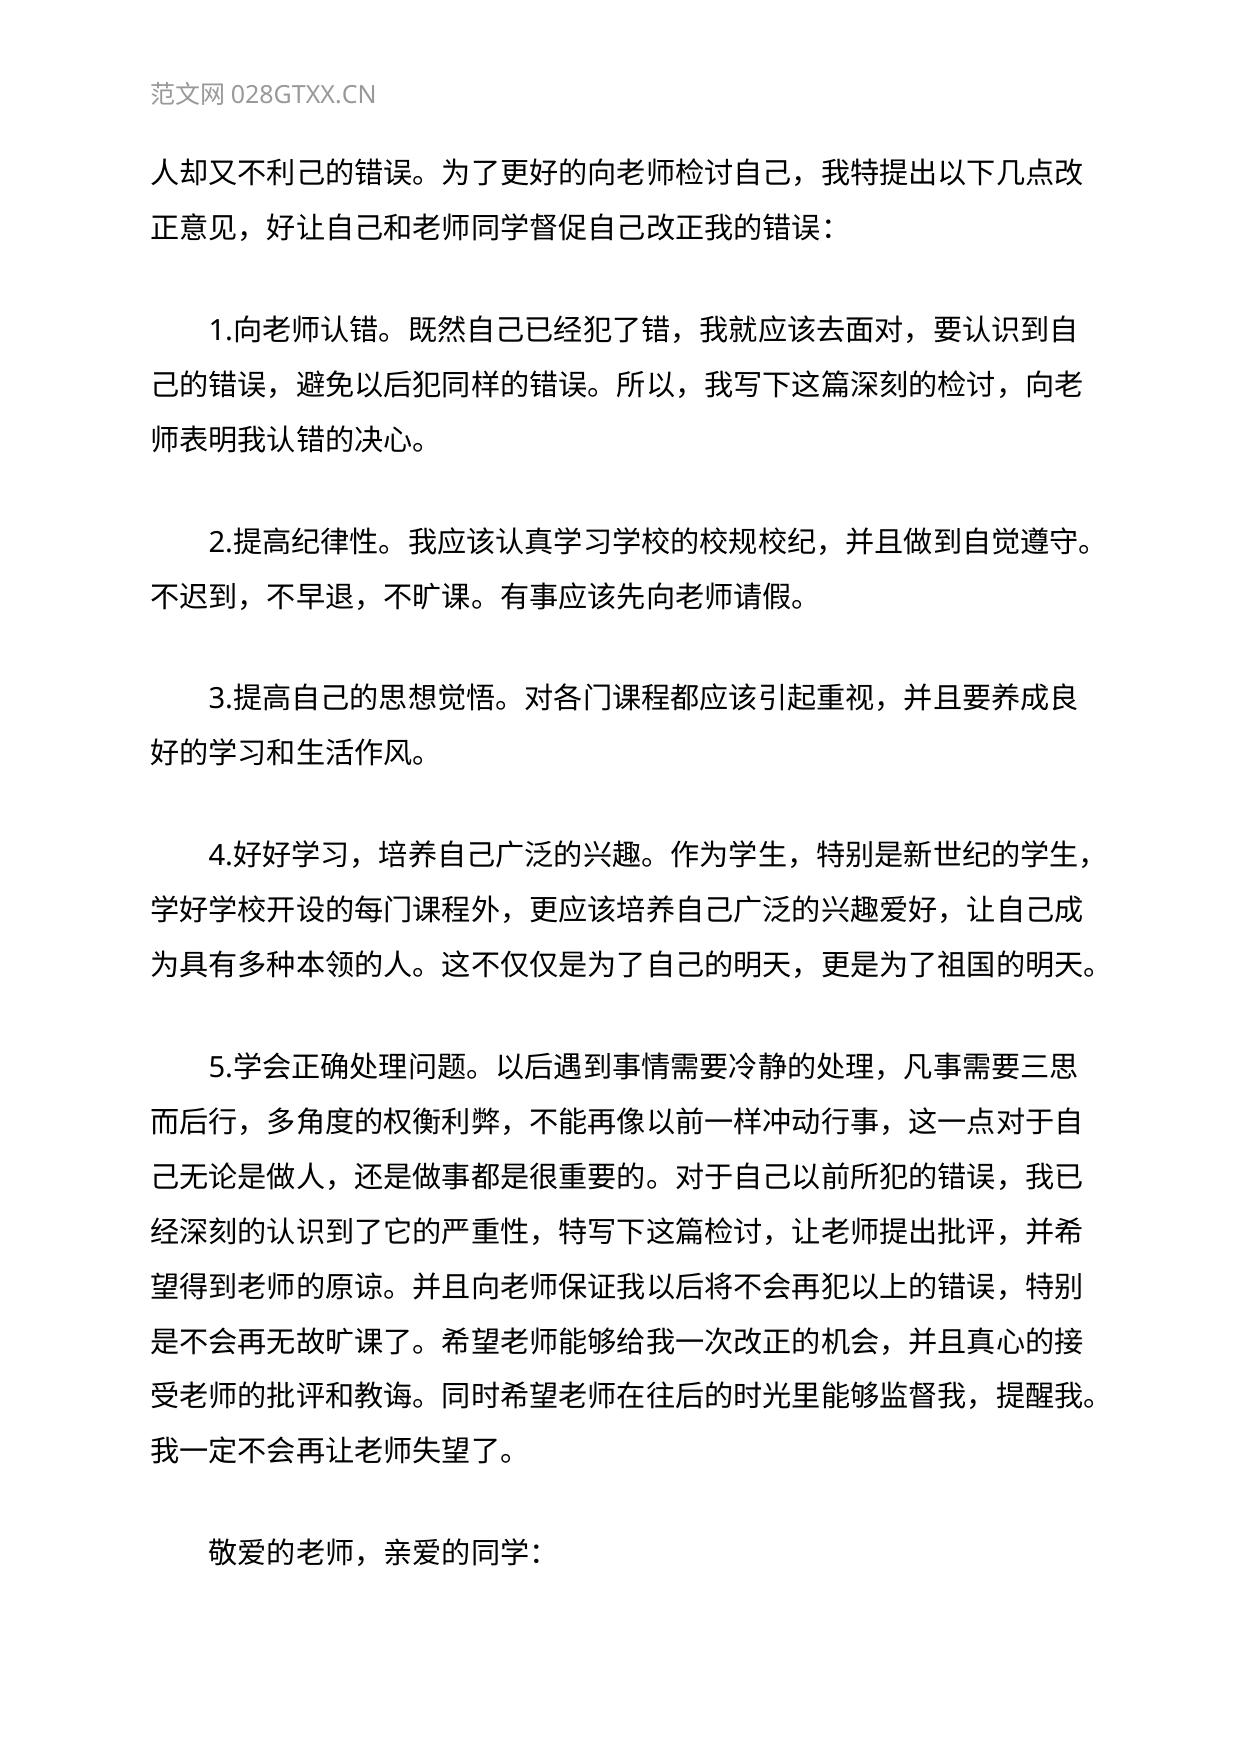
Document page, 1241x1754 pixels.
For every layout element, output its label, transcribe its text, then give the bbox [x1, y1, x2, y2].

text 4.好好学习，培养自己广泛的兴趣。作为学生，特别是新世纪的学生，学好学校开设的每门课程外，更应该培养自己广泛的兴趣爱好，让自己成为具有多种本领的人。这不仅仅是为了自己的明天，更是为了祖国的明天。 [150, 832, 1090, 984]
text 5.学会正确处理问题。以后遇到事情需要冷静的处理，凡事需要三思而后行，多角度的权衡利弊，不能再像以前一样冲动行事，这一点对于自己无论是做人，还是做事都是很重要的。对于自己以前所犯的错误，我已经深刻的认识到了它的严重性，特写下这篇检讨，让老师提出批评，并希望得到老师的原谅。并且向老师保证我以后将不会再犯以上的错误，特别是不会再无故旷课了。希望老师能够给我一次改正的机会，并且真心的接受老师的批评和教诲。同时希望老师在往后的时光里能够监督我，提醒我。我一定不会再让老师失望了。 [150, 1043, 1090, 1470]
text 1.向老师认错。既然自己已经犯了错，我就应该去面对，要认识到自己的错误，避免以后犯同样的错误。所以，我写下这篇深刻的检讨，向老师表明我认错的决心。 [150, 307, 1090, 459]
text 敬爱的老师，亲爱的同学： [150, 1530, 1090, 1572]
text 2.提高纪律性。我应该认真学习学校的校规校纪，并且做到自觉遵守。不迟到，不早退，不旷课。有事应该先向老师请假。 [150, 518, 1090, 616]
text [150, 150, 1090, 247]
text 3.提高自己的思想觉悟。对各门课程都应该引起重视，并且要养成良好的学习和生活作风。 [150, 675, 1090, 772]
